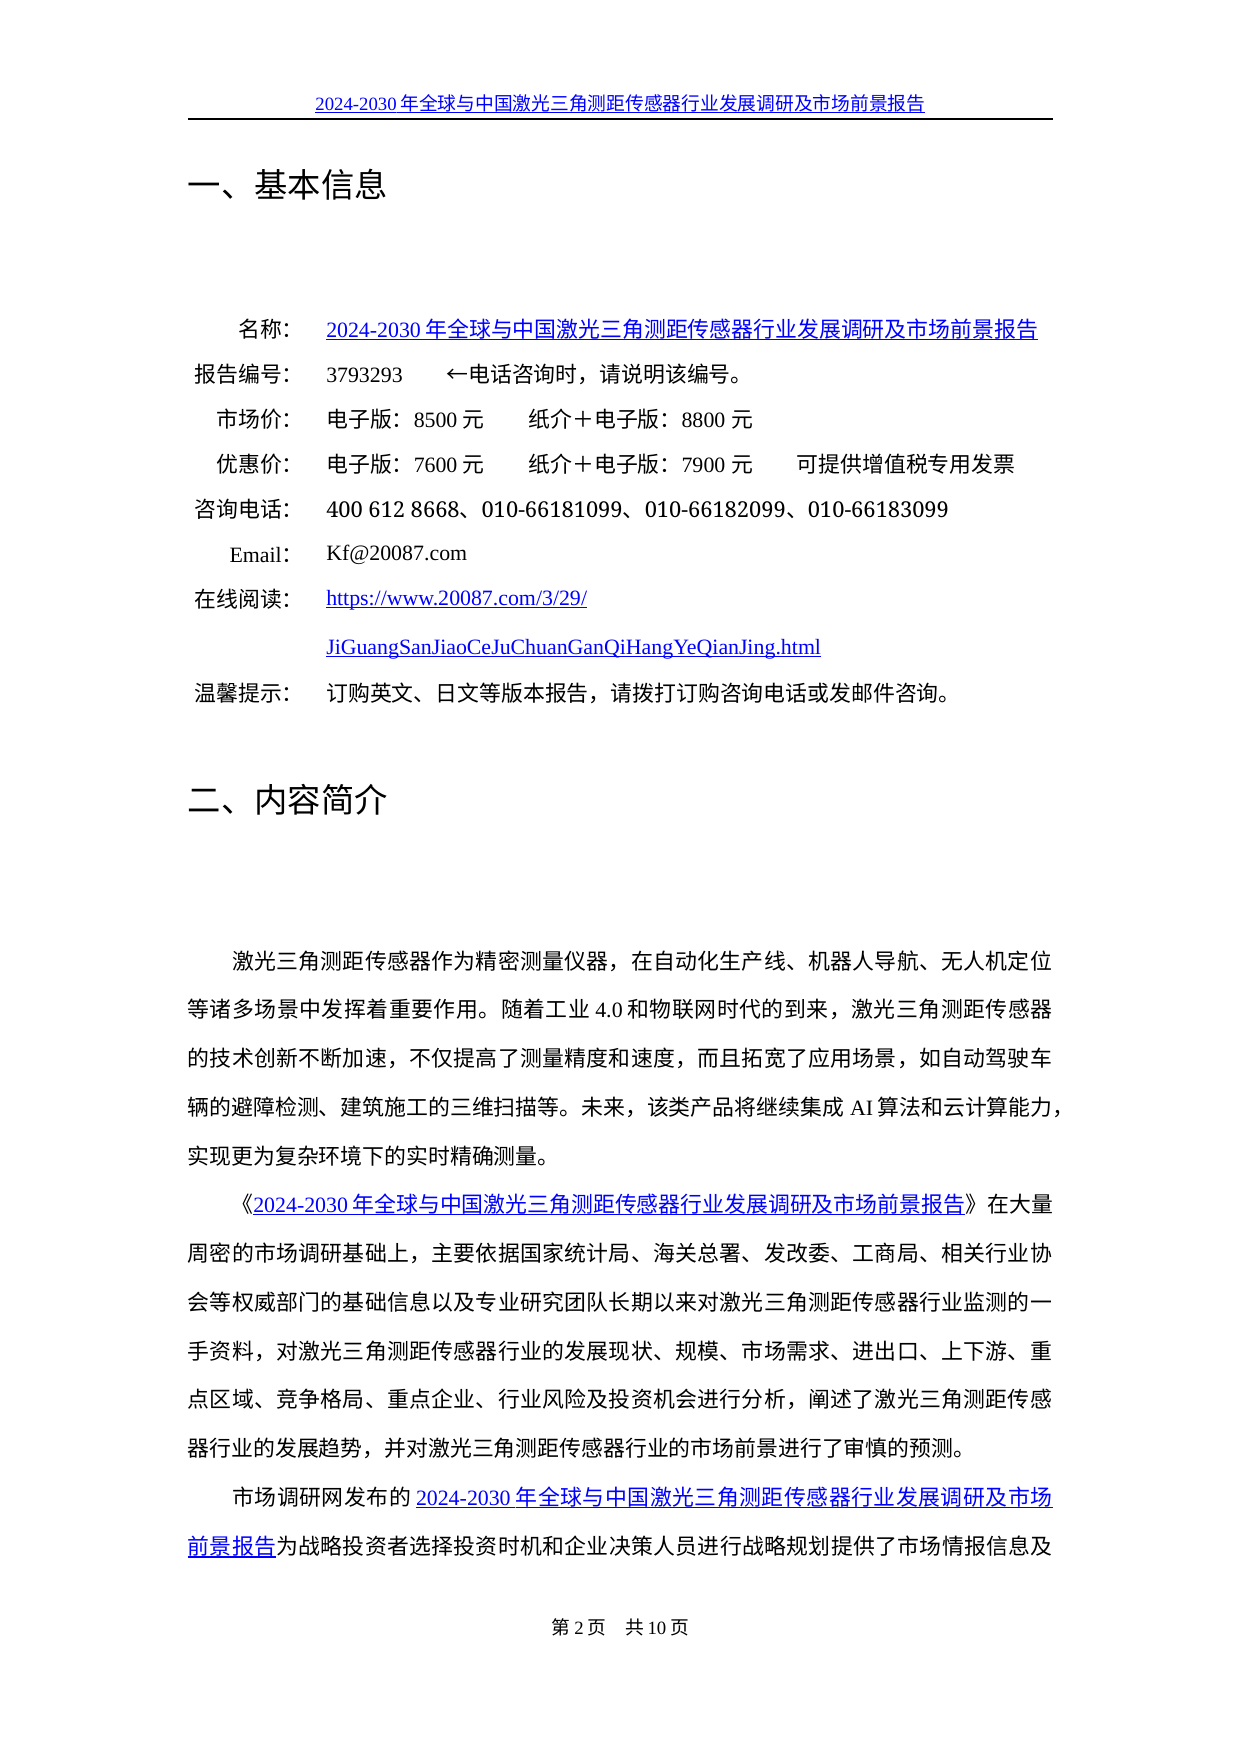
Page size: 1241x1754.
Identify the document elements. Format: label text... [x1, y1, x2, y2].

table_cell Email： [167, 537, 315, 582]
table_cell 咨询电话： [167, 492, 315, 537]
table_cell 市场价： [167, 402, 315, 447]
title 一、基本信息 [187, 150, 1053, 215]
table_cell 在线阅读： [167, 582, 315, 675]
table_header 名称： [167, 312, 315, 357]
table_cell 电子版：8500 元 纸介＋电子版：8800 元 [315, 402, 1073, 447]
title 二、内容简介 [187, 766, 1053, 831]
table_cell 温馨提示： [167, 675, 315, 720]
table_cell 订购英文、日文等版本报告，请拨打订购咨询电话或发邮件咨询。 [315, 675, 1073, 720]
table_cell 优惠价： [167, 447, 315, 492]
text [187, 943, 1053, 1561]
table_cell Kf@20087.com [315, 537, 1073, 582]
table_cell 3793293 ←电话咨询时，请说明该编号。 [315, 357, 1073, 402]
table_cell 400 612 8668、010-66181099、010-66182099、010-66183099 [315, 492, 1073, 537]
table_cell 电子版：7600 元 纸介＋电子版：7900 元 可提供增值税专用发票 [315, 447, 1073, 492]
table_cell 报告编号： [167, 357, 315, 402]
table_cell [315, 582, 1073, 675]
table_header 2024-2030年全球与中国激光三角测距传感器行业发展调研及市场前景报告 [315, 312, 1073, 357]
